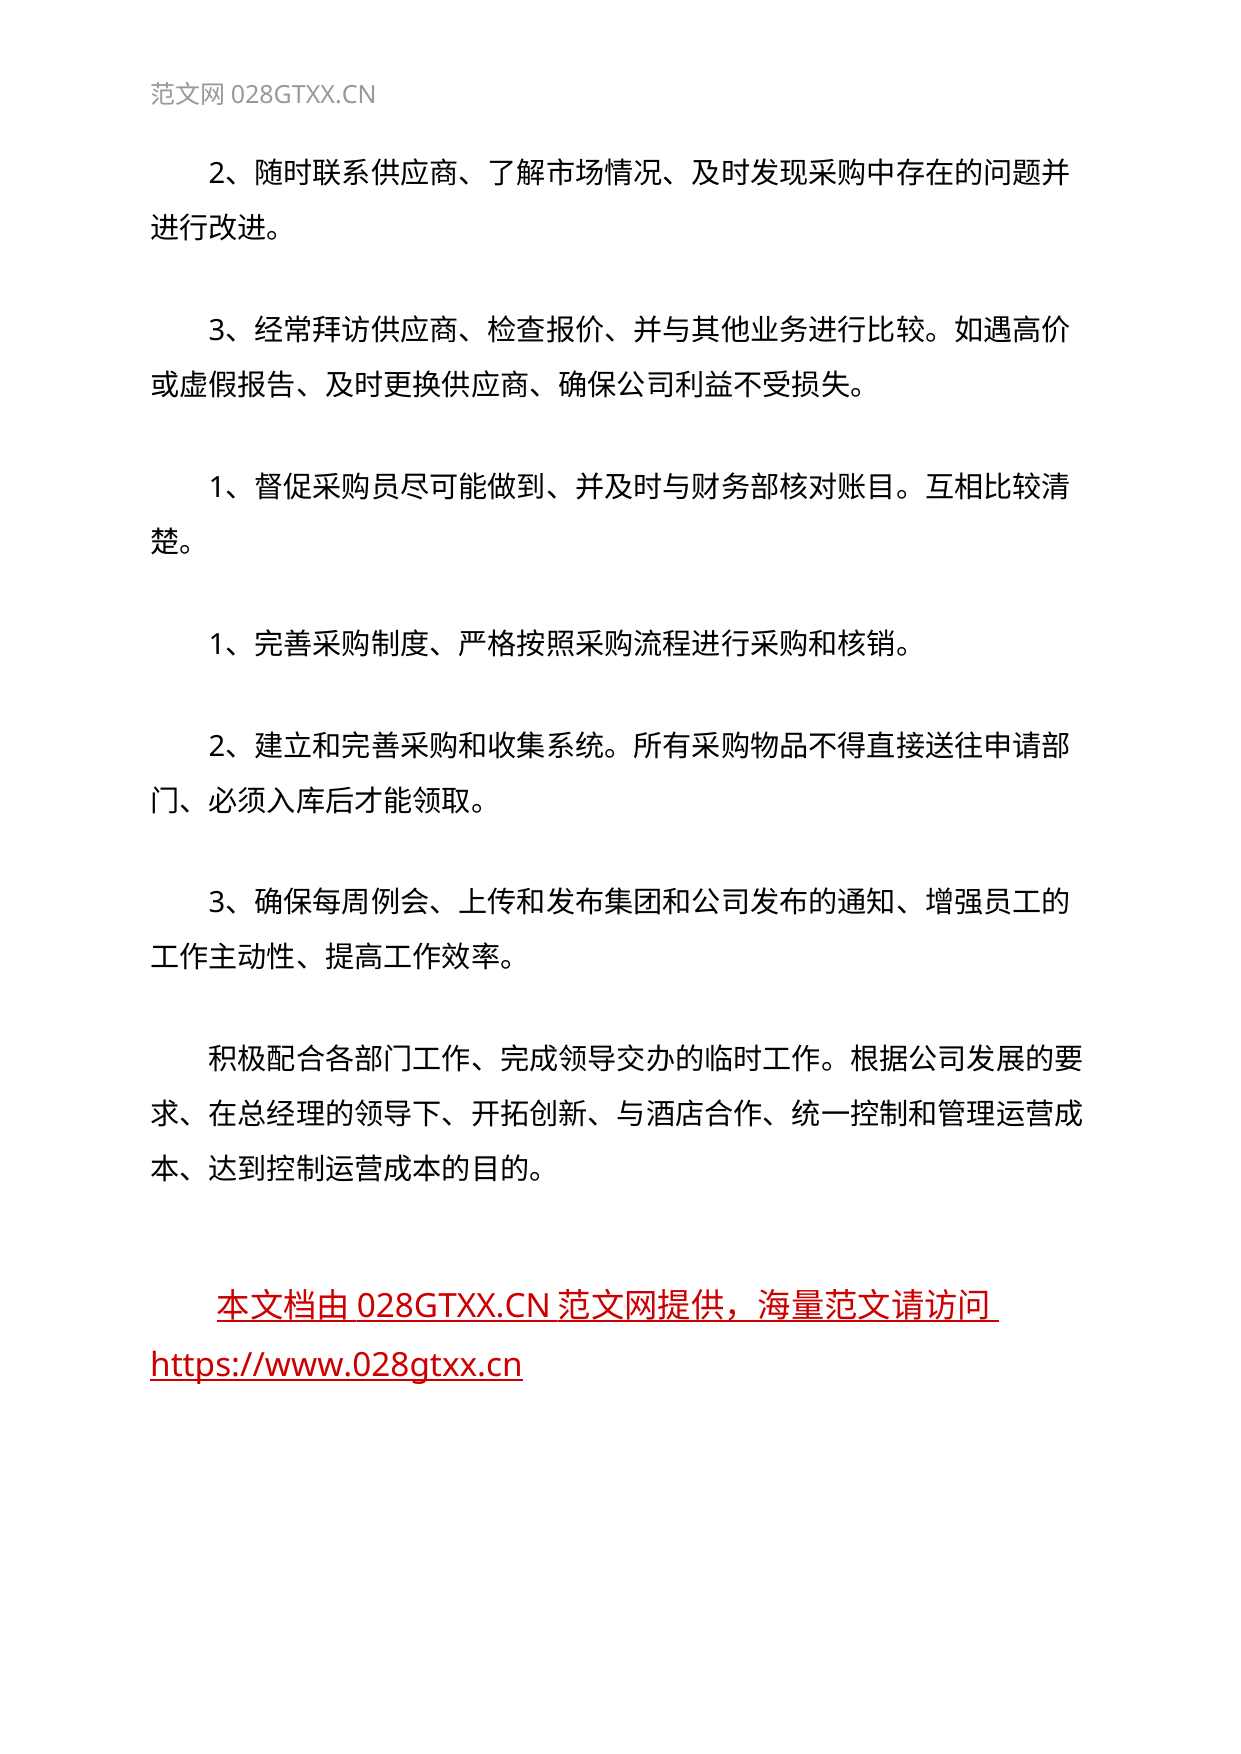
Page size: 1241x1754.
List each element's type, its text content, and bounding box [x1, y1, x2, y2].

text 2、随时联系供应商、了解市场情况、及时发现采购中存在的问题并进行改进。 [150, 150, 1090, 247]
text 2、建立和完善采购和收集系统。所有采购物品不得直接送往申请部门、必须入库后才能领取。 [150, 722, 1090, 819]
text 1、督促采购员尽可能做到、并及时与财务部核对账目。互相比较清楚。 [150, 463, 1090, 561]
text 3、确保每周例会、上传和发布集团和公司发布的通知、增强员工的工作主动性、提高工作效率。 [150, 879, 1090, 976]
text 本文档由028GTXX.CN范文网提供，海量范文请访问 https://www.028gtxx.cn [150, 1279, 1090, 1386]
text 1、完善采购制度、严格按照采购流程进行采购和核销。 [150, 620, 1090, 663]
text 3、经常拜访供应商、检查报价、并与其他业务进行比较。如遇高价或虚假报告、及时更换供应商、确保公司利益不受损失。 [150, 307, 1090, 404]
text 积极配合各部门工作、完成领导交办的临时工作。根据公司发展的要求、在总经理的领导下、开拓创新、与酒店合作、统一控制和管理运营成本、达到控制运营成本的目的。 [150, 1036, 1090, 1188]
